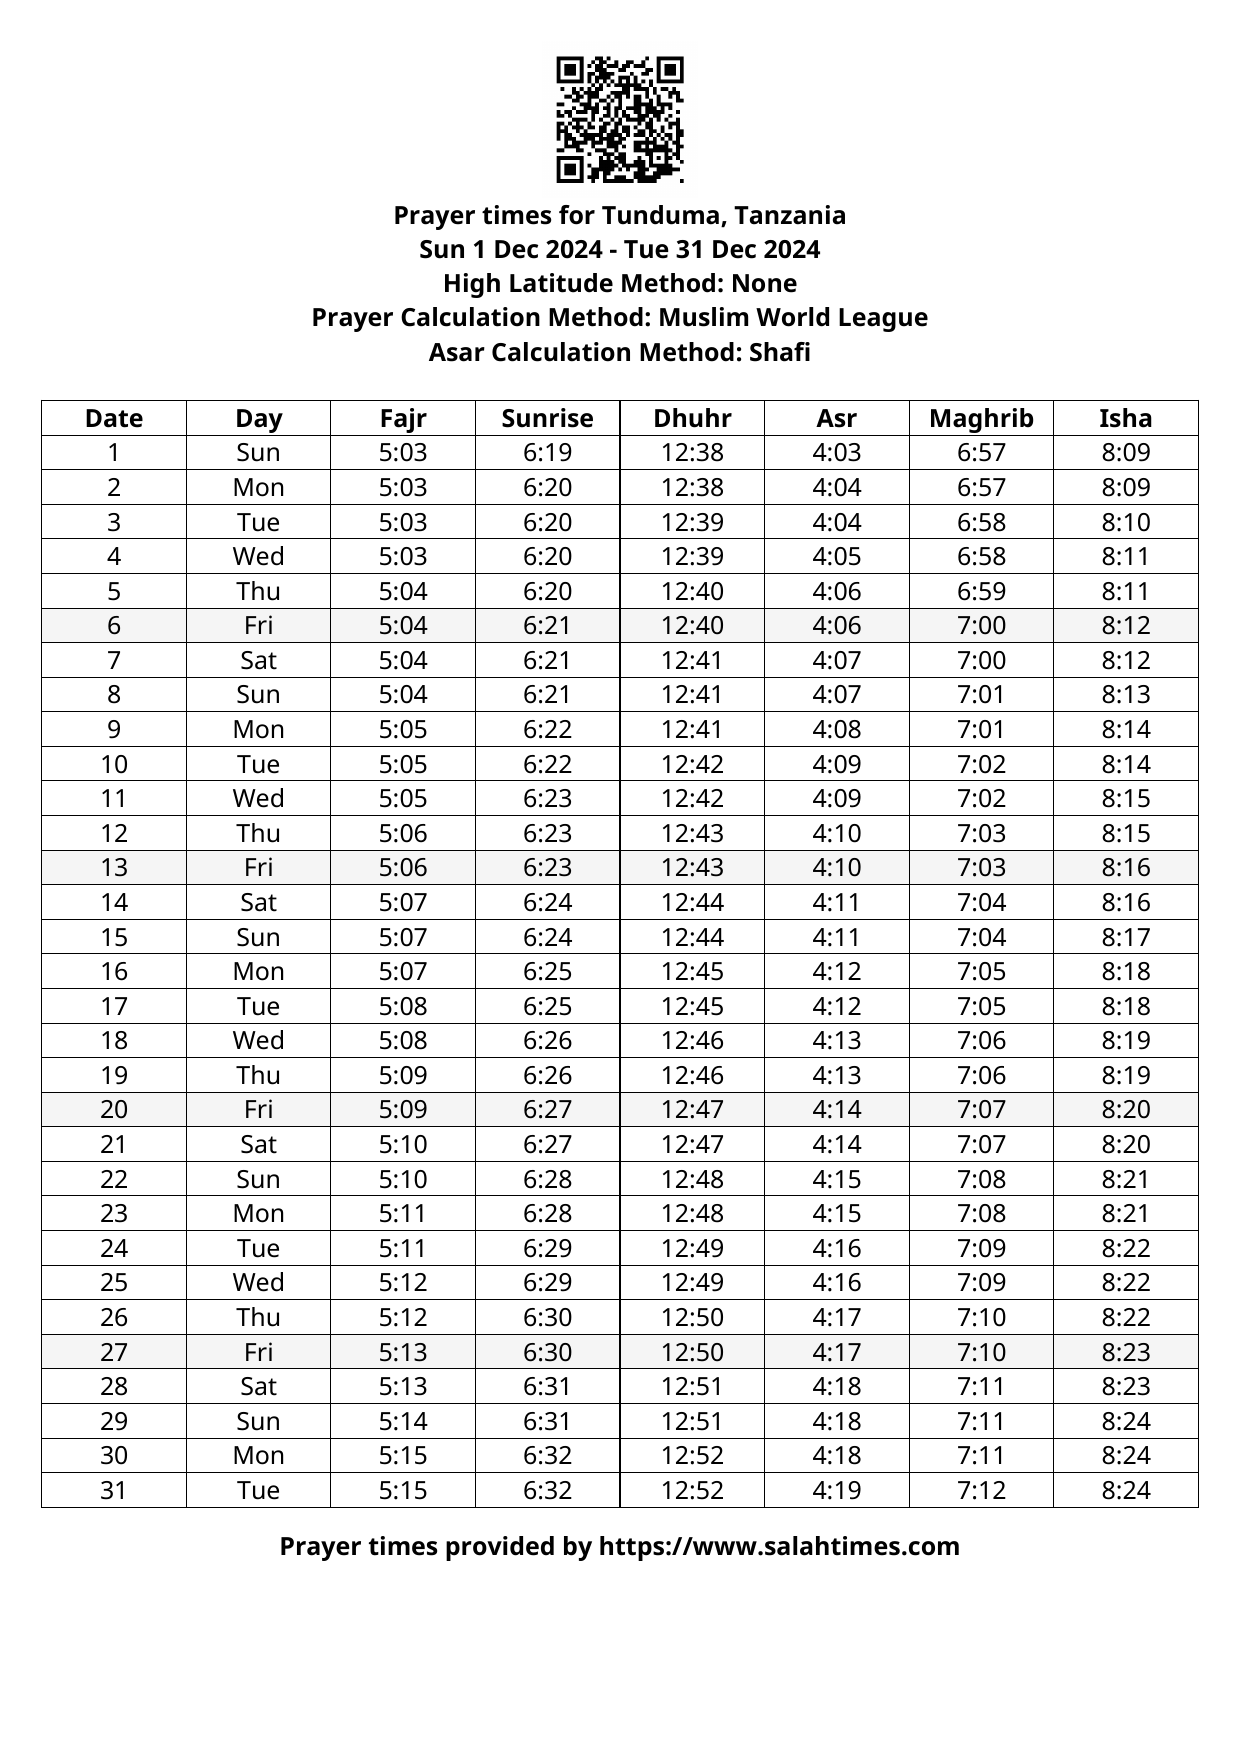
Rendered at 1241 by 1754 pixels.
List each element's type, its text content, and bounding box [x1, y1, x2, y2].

table_cell 5:07 [331, 885, 475, 919]
table_cell Thu [187, 574, 330, 607]
table_cell 12:52 [621, 1473, 764, 1507]
table_cell 4:06 [765, 609, 909, 642]
table_cell 28 [42, 1369, 186, 1403]
table_cell 8:19 [1054, 1024, 1198, 1057]
table_cell 4:10 [765, 851, 909, 884]
table_cell Thu [187, 1058, 330, 1092]
table_cell 11 [42, 781, 186, 815]
table_cell 7:09 [910, 1266, 1053, 1299]
table_cell 4:18 [765, 1369, 909, 1403]
table_cell 5:03 [331, 505, 475, 538]
table_cell 31 [42, 1473, 186, 1507]
table_cell Fri [187, 1093, 330, 1126]
table_cell Wed [187, 781, 330, 815]
table_cell 4:08 [765, 712, 909, 746]
table_cell 6:28 [476, 1196, 619, 1230]
table_cell 6:20 [476, 505, 619, 538]
table_cell Tue [187, 747, 330, 780]
table_cell 12:42 [621, 747, 764, 780]
table_cell 6:20 [476, 539, 619, 573]
table_cell 7:12 [910, 1473, 1053, 1507]
table_cell 5:10 [331, 1162, 475, 1195]
table_cell 29 [42, 1404, 186, 1437]
table_cell 5:10 [331, 1127, 475, 1161]
table_cell 23 [42, 1196, 186, 1230]
table_cell 22 [42, 1162, 186, 1195]
table_cell 4:15 [765, 1196, 909, 1230]
table_cell 8:22 [1054, 1266, 1198, 1299]
table_cell 12:44 [621, 920, 764, 953]
table_cell 25 [42, 1266, 186, 1299]
table_cell Wed [187, 1266, 330, 1299]
table_cell Sat [187, 643, 330, 677]
table_cell Sun [187, 1404, 330, 1437]
table_cell 4:17 [765, 1300, 909, 1334]
table_cell 5:05 [331, 712, 475, 746]
table_cell 8:18 [1054, 954, 1198, 988]
table_cell Wed [187, 539, 330, 573]
table_cell 6 [42, 609, 186, 642]
table_cell 7:03 [910, 851, 1053, 884]
table_cell 12:49 [621, 1231, 764, 1264]
table_cell 12:43 [621, 851, 764, 884]
table_cell 8:23 [1054, 1335, 1198, 1368]
table_cell 5:12 [331, 1266, 475, 1299]
table_cell 5:11 [331, 1196, 475, 1230]
table_cell 3 [42, 505, 186, 538]
table_cell 4:05 [765, 539, 909, 573]
table_cell 7:01 [910, 712, 1053, 746]
table_cell 4:07 [765, 643, 909, 677]
table_cell 6:27 [476, 1093, 619, 1126]
table_cell 5:15 [331, 1473, 475, 1507]
table_cell 4:19 [765, 1473, 909, 1507]
table_cell 27 [42, 1335, 186, 1368]
table_cell 7:02 [910, 747, 1053, 780]
table_cell 6:21 [476, 609, 619, 642]
table_cell Mon [187, 712, 330, 746]
table_cell 4:13 [765, 1024, 909, 1057]
table_cell 6:57 [910, 470, 1053, 504]
table_cell 6:31 [476, 1404, 619, 1437]
table_cell 5:08 [331, 989, 475, 1022]
table_cell 8:21 [1054, 1162, 1198, 1195]
table_cell 6:59 [910, 574, 1053, 607]
table_cell 13 [42, 851, 186, 884]
table_cell 8:11 [1054, 539, 1198, 573]
table_header Isha [1054, 401, 1198, 434]
table_cell 6:21 [476, 643, 619, 677]
table_cell 4:11 [765, 885, 909, 919]
table_cell 5:04 [331, 678, 475, 711]
table_cell 5:09 [331, 1058, 475, 1092]
table_cell Tue [187, 505, 330, 538]
table_cell 8:15 [1054, 816, 1198, 849]
table_cell 12:41 [621, 678, 764, 711]
table_cell 12:42 [621, 781, 764, 815]
table_cell 6:24 [476, 885, 619, 919]
table_cell 12:50 [621, 1300, 764, 1334]
table_cell 5:04 [331, 643, 475, 677]
table_cell Mon [187, 954, 330, 988]
table_cell 12:48 [621, 1196, 764, 1230]
table_cell 4:06 [765, 574, 909, 607]
table_cell 4:17 [765, 1335, 909, 1368]
table_cell 19 [42, 1058, 186, 1092]
table_cell 12:47 [621, 1127, 764, 1161]
table_cell Fri [187, 1335, 330, 1368]
table_cell 12:50 [621, 1335, 764, 1368]
table_header Asr [765, 401, 909, 434]
table_cell Tue [187, 1473, 330, 1507]
table_cell 8:12 [1054, 643, 1198, 677]
table_cell 7:05 [910, 954, 1053, 988]
table_cell 6:23 [476, 851, 619, 884]
table_cell 5:12 [331, 1300, 475, 1334]
table_cell Sun [187, 436, 330, 469]
table_cell 7:09 [910, 1231, 1053, 1264]
table_cell 8:24 [1054, 1473, 1198, 1507]
text Prayer times provided by https://www.salahtimes.com [42, 1528, 1198, 1563]
table_cell 6:21 [476, 678, 619, 711]
table_cell 17 [42, 989, 186, 1022]
table_cell 12:40 [621, 574, 764, 607]
table_cell 12:40 [621, 609, 764, 642]
table_cell 5:07 [331, 920, 475, 953]
table_cell 4:12 [765, 954, 909, 988]
table_cell 4:13 [765, 1058, 909, 1092]
table_header Fajr [331, 401, 475, 434]
text High Latitude Method: None [42, 266, 1198, 300]
table_cell 4:15 [765, 1162, 909, 1195]
table_cell 12:38 [621, 436, 764, 469]
table_cell 6:32 [476, 1473, 619, 1507]
table_cell 7:02 [910, 781, 1053, 815]
table_cell 6:23 [476, 781, 619, 815]
table_cell Sat [187, 1369, 330, 1403]
table_cell 15 [42, 920, 186, 953]
table_cell 7:06 [910, 1024, 1053, 1057]
table_cell 24 [42, 1231, 186, 1264]
table_header Maghrib [910, 401, 1053, 434]
table_cell 4:12 [765, 989, 909, 1022]
table_cell 6:22 [476, 747, 619, 780]
table_cell Mon [187, 470, 330, 504]
table_cell 4:16 [765, 1231, 909, 1264]
table_cell 8:21 [1054, 1196, 1198, 1230]
table_cell 8:18 [1054, 989, 1198, 1022]
table_cell 7:08 [910, 1162, 1053, 1195]
table_cell 4:07 [765, 678, 909, 711]
table_cell 2 [42, 470, 186, 504]
table_cell Fri [187, 609, 330, 642]
table_cell Sat [187, 1127, 330, 1161]
table_cell 7:08 [910, 1196, 1053, 1230]
table_cell 7:07 [910, 1093, 1053, 1126]
table_cell 7:11 [910, 1439, 1053, 1472]
table_cell 12:43 [621, 816, 764, 849]
table_cell 8:20 [1054, 1093, 1198, 1126]
table_cell 7:06 [910, 1058, 1053, 1092]
table_cell 10 [42, 747, 186, 780]
table_cell 12:44 [621, 885, 764, 919]
table_cell 4:03 [765, 436, 909, 469]
table_cell 5:05 [331, 747, 475, 780]
table_cell 5:04 [331, 609, 475, 642]
table_cell 1 [42, 436, 186, 469]
table_cell 6:29 [476, 1231, 619, 1264]
table_cell 6:30 [476, 1300, 619, 1334]
table_cell 6:25 [476, 954, 619, 988]
table_cell 8:24 [1054, 1404, 1198, 1437]
table_cell 12:46 [621, 1024, 764, 1057]
table_cell 4:16 [765, 1266, 909, 1299]
table_cell 8:22 [1054, 1300, 1198, 1334]
table_cell 4:10 [765, 816, 909, 849]
table_cell 4 [42, 539, 186, 573]
table_cell 5:03 [331, 539, 475, 573]
table_cell Fri [187, 851, 330, 884]
table_cell 4:14 [765, 1127, 909, 1161]
table_cell 6:29 [476, 1266, 619, 1299]
table_cell 4:09 [765, 781, 909, 815]
text Prayer times for Tunduma, Tanzania [42, 198, 1198, 232]
table_cell 8:11 [1054, 574, 1198, 607]
table_cell Thu [187, 1300, 330, 1334]
table_cell 7:10 [910, 1335, 1053, 1368]
table_cell 5:05 [331, 781, 475, 815]
table_cell 5:13 [331, 1335, 475, 1368]
table_cell 12:39 [621, 539, 764, 573]
table_cell 12:46 [621, 1058, 764, 1092]
table_cell 8:14 [1054, 712, 1198, 746]
table_cell 6:23 [476, 816, 619, 849]
table_cell 5:11 [331, 1231, 475, 1264]
table_cell 8:10 [1054, 505, 1198, 538]
table_cell 6:20 [476, 574, 619, 607]
table_cell 5:08 [331, 1024, 475, 1057]
table_cell 8:20 [1054, 1127, 1198, 1161]
table_cell 14 [42, 885, 186, 919]
table_cell 12:41 [621, 643, 764, 677]
table_cell 6:26 [476, 1024, 619, 1057]
table_cell 5:13 [331, 1369, 475, 1403]
table_cell 6:27 [476, 1127, 619, 1161]
table_cell 8:14 [1054, 747, 1198, 780]
picture [542, 41, 699, 198]
table_header Dhuhr [621, 401, 764, 434]
table_cell Wed [187, 1024, 330, 1057]
table_cell 12:48 [621, 1162, 764, 1195]
table_cell 5:06 [331, 851, 475, 884]
table_cell 6:25 [476, 989, 619, 1022]
text Asar Calculation Method: Shafi [42, 334, 1198, 368]
table_cell 4:14 [765, 1093, 909, 1126]
table_cell 8:24 [1054, 1439, 1198, 1472]
table_cell 5:09 [331, 1093, 475, 1126]
table_cell 6:31 [476, 1369, 619, 1403]
table_cell 5:04 [331, 574, 475, 607]
table_cell 5:15 [331, 1439, 475, 1472]
table_cell 12:51 [621, 1369, 764, 1403]
table_cell 12:45 [621, 954, 764, 988]
table_cell 8:13 [1054, 678, 1198, 711]
table_cell 21 [42, 1127, 186, 1161]
table_cell 4:18 [765, 1439, 909, 1472]
table_cell 4:04 [765, 505, 909, 538]
table_cell 7:03 [910, 816, 1053, 849]
table_cell Thu [187, 816, 330, 849]
table_cell 6:26 [476, 1058, 619, 1092]
table_cell 6:32 [476, 1439, 619, 1472]
table_cell 8:22 [1054, 1231, 1198, 1264]
table_cell 8:09 [1054, 436, 1198, 469]
table_cell 8 [42, 678, 186, 711]
table_cell Tue [187, 1231, 330, 1264]
table_cell 4:04 [765, 470, 909, 504]
table_cell 6:22 [476, 712, 619, 746]
table_cell 7:07 [910, 1127, 1053, 1161]
text Prayer Calculation Method: Muslim World League [42, 300, 1198, 334]
table_cell 6:20 [476, 470, 619, 504]
table_cell 5:07 [331, 954, 475, 988]
table_cell 12:41 [621, 712, 764, 746]
table_cell 16 [42, 954, 186, 988]
table_cell Tue [187, 989, 330, 1022]
table_cell 8:23 [1054, 1369, 1198, 1403]
table_cell 7 [42, 643, 186, 677]
table_cell 6:30 [476, 1335, 619, 1368]
table_cell 6:58 [910, 539, 1053, 573]
text Sun 1 Dec 2024 - Tue 31 Dec 2024 [42, 232, 1198, 266]
table_cell 5 [42, 574, 186, 607]
table_cell 12:51 [621, 1404, 764, 1437]
table_cell Sat [187, 885, 330, 919]
table_cell 8:16 [1054, 885, 1198, 919]
table_cell 4:09 [765, 747, 909, 780]
table_cell 26 [42, 1300, 186, 1334]
table_cell 7:10 [910, 1300, 1053, 1334]
table_cell 12:52 [621, 1439, 764, 1472]
table_cell 12:49 [621, 1266, 764, 1299]
table_cell 30 [42, 1439, 186, 1472]
table_cell 7:11 [910, 1369, 1053, 1403]
table_cell 8:15 [1054, 781, 1198, 815]
table_cell 18 [42, 1024, 186, 1057]
table_cell Sun [187, 1162, 330, 1195]
table_cell 12:45 [621, 989, 764, 1022]
table_header Date [42, 401, 186, 434]
table_cell 5:03 [331, 436, 475, 469]
table_cell 6:58 [910, 505, 1053, 538]
table_cell 8:12 [1054, 609, 1198, 642]
table_cell 7:04 [910, 885, 1053, 919]
table_cell 6:28 [476, 1162, 619, 1195]
table_cell 7:00 [910, 609, 1053, 642]
table_cell 12:39 [621, 505, 764, 538]
table_cell 8:17 [1054, 920, 1198, 953]
table_cell 7:00 [910, 643, 1053, 677]
table_cell 4:18 [765, 1404, 909, 1437]
table_cell Sun [187, 920, 330, 953]
table_cell 6:19 [476, 436, 619, 469]
table_cell 7:01 [910, 678, 1053, 711]
table_cell 5:14 [331, 1404, 475, 1437]
table_cell 7:11 [910, 1404, 1053, 1437]
table_cell 6:57 [910, 436, 1053, 469]
table_cell 5:06 [331, 816, 475, 849]
table_cell 12 [42, 816, 186, 849]
table_cell 7:04 [910, 920, 1053, 953]
table_cell 5:03 [331, 470, 475, 504]
table_cell 8:19 [1054, 1058, 1198, 1092]
table_cell 20 [42, 1093, 186, 1126]
table_cell 8:16 [1054, 851, 1198, 884]
table_cell 6:24 [476, 920, 619, 953]
table_cell 8:09 [1054, 470, 1198, 504]
table_cell 4:11 [765, 920, 909, 953]
table_cell 9 [42, 712, 186, 746]
table_cell 12:47 [621, 1093, 764, 1126]
table_header Day [187, 401, 330, 434]
table_cell 7:05 [910, 989, 1053, 1022]
table_cell Sun [187, 678, 330, 711]
table_header Sunrise [476, 401, 619, 434]
table_cell Mon [187, 1196, 330, 1230]
table_cell Mon [187, 1439, 330, 1472]
table_cell 12:38 [621, 470, 764, 504]
